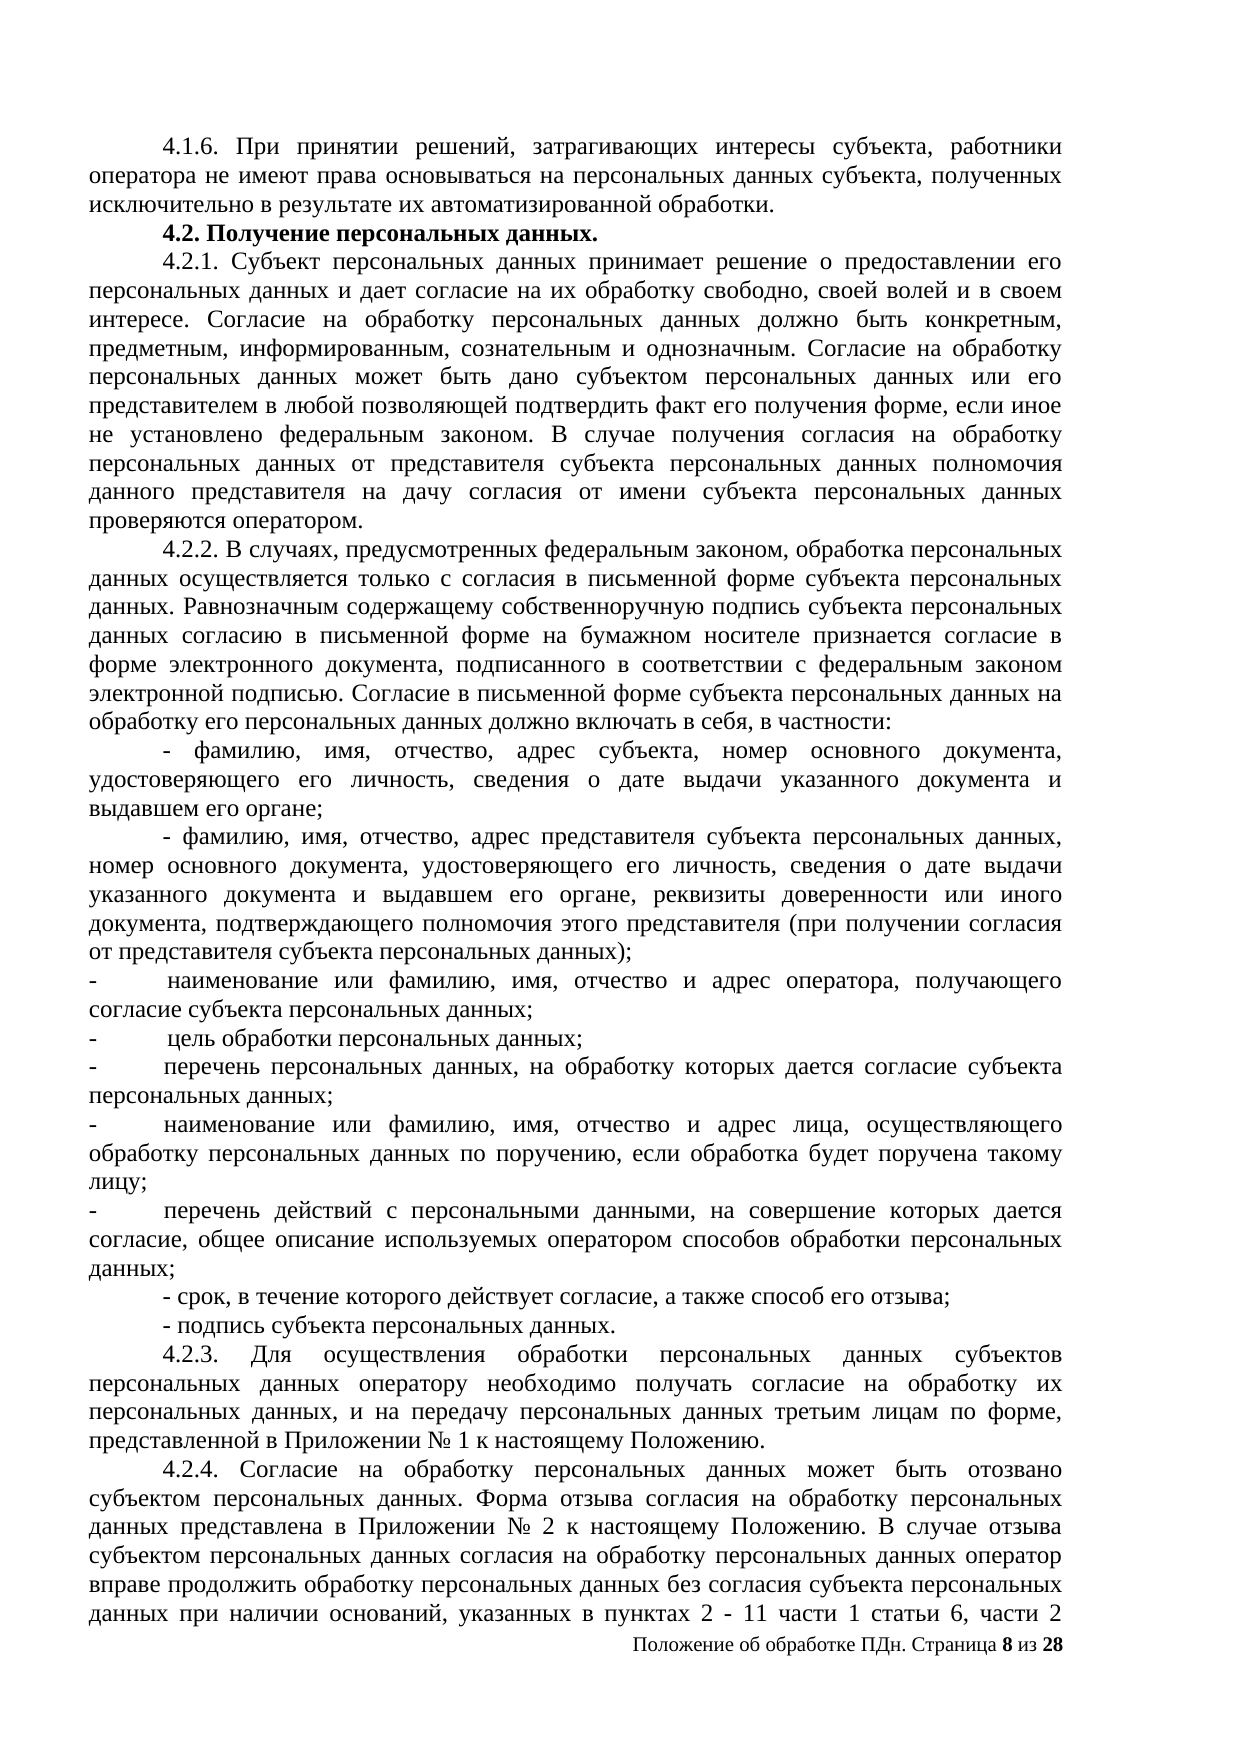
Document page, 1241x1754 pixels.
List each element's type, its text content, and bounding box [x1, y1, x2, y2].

text - подпись субъекта персональных данных. [89, 1310, 1063, 1339]
text 4.1.6. При принятии решений, затрагивающих интересы субъекта, работники оператора не имеют права основываться на персональных данных субъекта, полученных исключительно в результате их автоматизированной обработки. [89, 131, 1063, 218]
list наименование или фамилию, имя, отчество и адрес лица, осуществляющего обработку персональных данных по поручению, если обработка будет поручена такому лицу; [89, 1109, 1063, 1195]
list перечень действий с персональными данными, на совершение которых дается согласие, общее описание используемых оператором способов обработки персональных данных; [89, 1195, 1063, 1281]
list перечень персональных данных, на обработку которых дается согласие субъекта персональных данных; [89, 1051, 1063, 1109]
list наименование или фамилию, имя, отчество и адрес оператора, получающего согласие субъекта персональных данных; [89, 965, 1063, 1023]
text - срок, в течение которого действует согласие, а также способ его отзыва; [89, 1281, 1063, 1310]
text 4.2.1. Субъект персональных данных принимает решение о предоставлении его персональных данных и дает согласие на их обработку свободно, своей волей и в своем интересе. Согласие на обработку персональных данных должно быть конкретным, предметным, информированным, сознательным и однозначным. Согласие на обработку персональных данных может быть дано субъектом персональных данных или его представителем в любой позволяющей подтвердить факт его получения форме, если иное не установлено федеральным законом. В случае получения согласия на обработку персональных данных от представителя субъекта персональных данных полномочия данного представителя на дачу согласия от имени субъекта персональных данных проверяются оператором. [89, 246, 1063, 534]
text 4.2. Получение персональных данных. [89, 218, 1063, 246]
list цель обработки персональных данных; [89, 1023, 1063, 1051]
text 4.2.2. В случаях, предусмотренных федеральным законом, обработка персональных данных осуществляется только с согласия в письменной форме субъекта персональных данных. Равнозначным содержащему собственноручную подпись субъекта персональных данных согласию в письменной форме на бумажном носителе признается согласие в форме электронного документа, подписанного в соответствии с федеральным законом электронной подписью. Согласие в письменной форме субъекта персональных данных на обработку его персональных данных должно включать в себя, в частности: [89, 534, 1063, 735]
text - фамилию, имя, отчество, адрес представителя субъекта персональных данных, номер основного документа, удостоверяющего его личность, сведения о дате выдачи указанного документа и выдавшем его органе, реквизиты доверенности или иного документа, подтверждающего полномочия этого представителя (при получении согласия от представителя субъекта персональных данных); [89, 821, 1063, 965]
text 4.2.3. Для осуществления обработки персональных данных субъектов персональных данных оператору необходимо получать согласие на обработку их персональных данных, и на передачу персональных данных третьим лицам по форме, представленной в Приложении № 1 к настоящему Положению. [89, 1339, 1063, 1454]
text - фамилию, имя, отчество, адрес субъекта, номер основного документа, удостоверяющего его личность, сведения о дате выдачи указанного документа и выдавшем его органе; [89, 735, 1063, 821]
